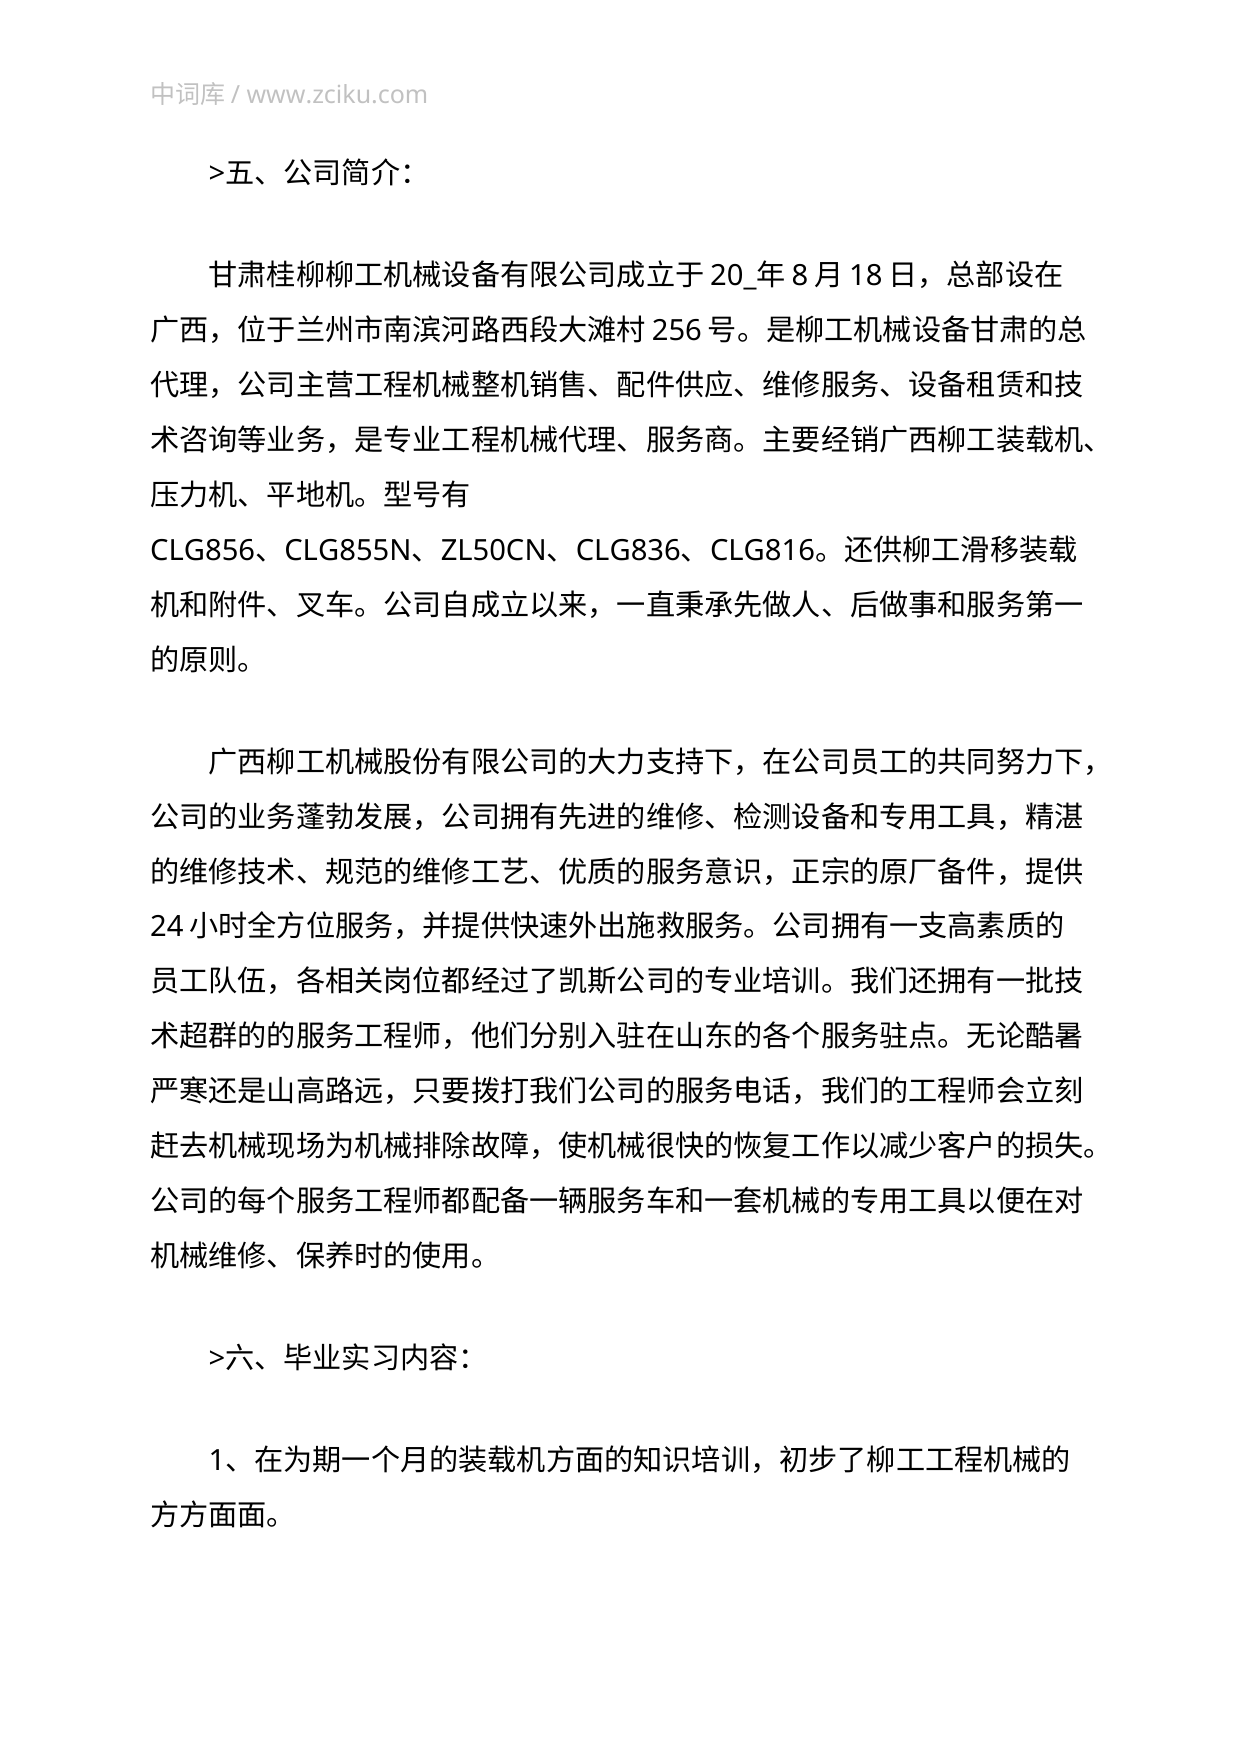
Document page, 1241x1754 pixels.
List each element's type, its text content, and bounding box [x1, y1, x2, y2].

text 1、在为期一个月的装载机方面的知识培训，初步了柳工工程机械的方方面面。 [150, 1436, 1090, 1533]
text >五、公司简介： [150, 150, 1090, 192]
text 甘肃桂柳柳工机械设备有限公司成立于20_年8月18日，总部设在广西，位于兰州市南滨河路西段大滩村256号。是柳工机械设备甘肃的总代理，公司主营工程机械整机销售、配件供应、维修服务、设备租赁和技术咨询等业务，是专业工程机械代理、服务商。主要经销广西柳工装载机、压力机、平地机。型号有CLG856、CLG855N、ZL50CN、CLG836、CLG816。还供柳工滑移装载机和附件、叉车。公司自成立以来，一直秉承先做人、后做事和服务第一的原则。 [150, 252, 1090, 679]
text >六、毕业实习内容： [150, 1334, 1090, 1377]
text 广西柳工机械股份有限公司的大力支持下，在公司员工的共同努力下，公司的业务蓬勃发展，公司拥有先进的维修、检测设备和专用工具，精湛的维修技术、规范的维修工艺、优质的服务意识，正宗的原厂备件，提供24小时全方位服务，并提供快速外出施救服务。公司拥有一支高素质的员工队伍，各相关岗位都经过了凯斯公司的专业培训。我们还拥有一批技术超群的的服务工程师，他们分别入驻在山东的各个服务驻点。无论酷暑严寒还是山高路远，只要拨打我们公司的服务电话，我们的工程师会立刻赶去机械现场为机械排除故障，使机械很快的恢复工作以减少客户的损失。公司的每个服务工程师都配备一辆服务车和一套机械的专用工具以便在对机械维修、保养时的使用。 [150, 738, 1090, 1275]
